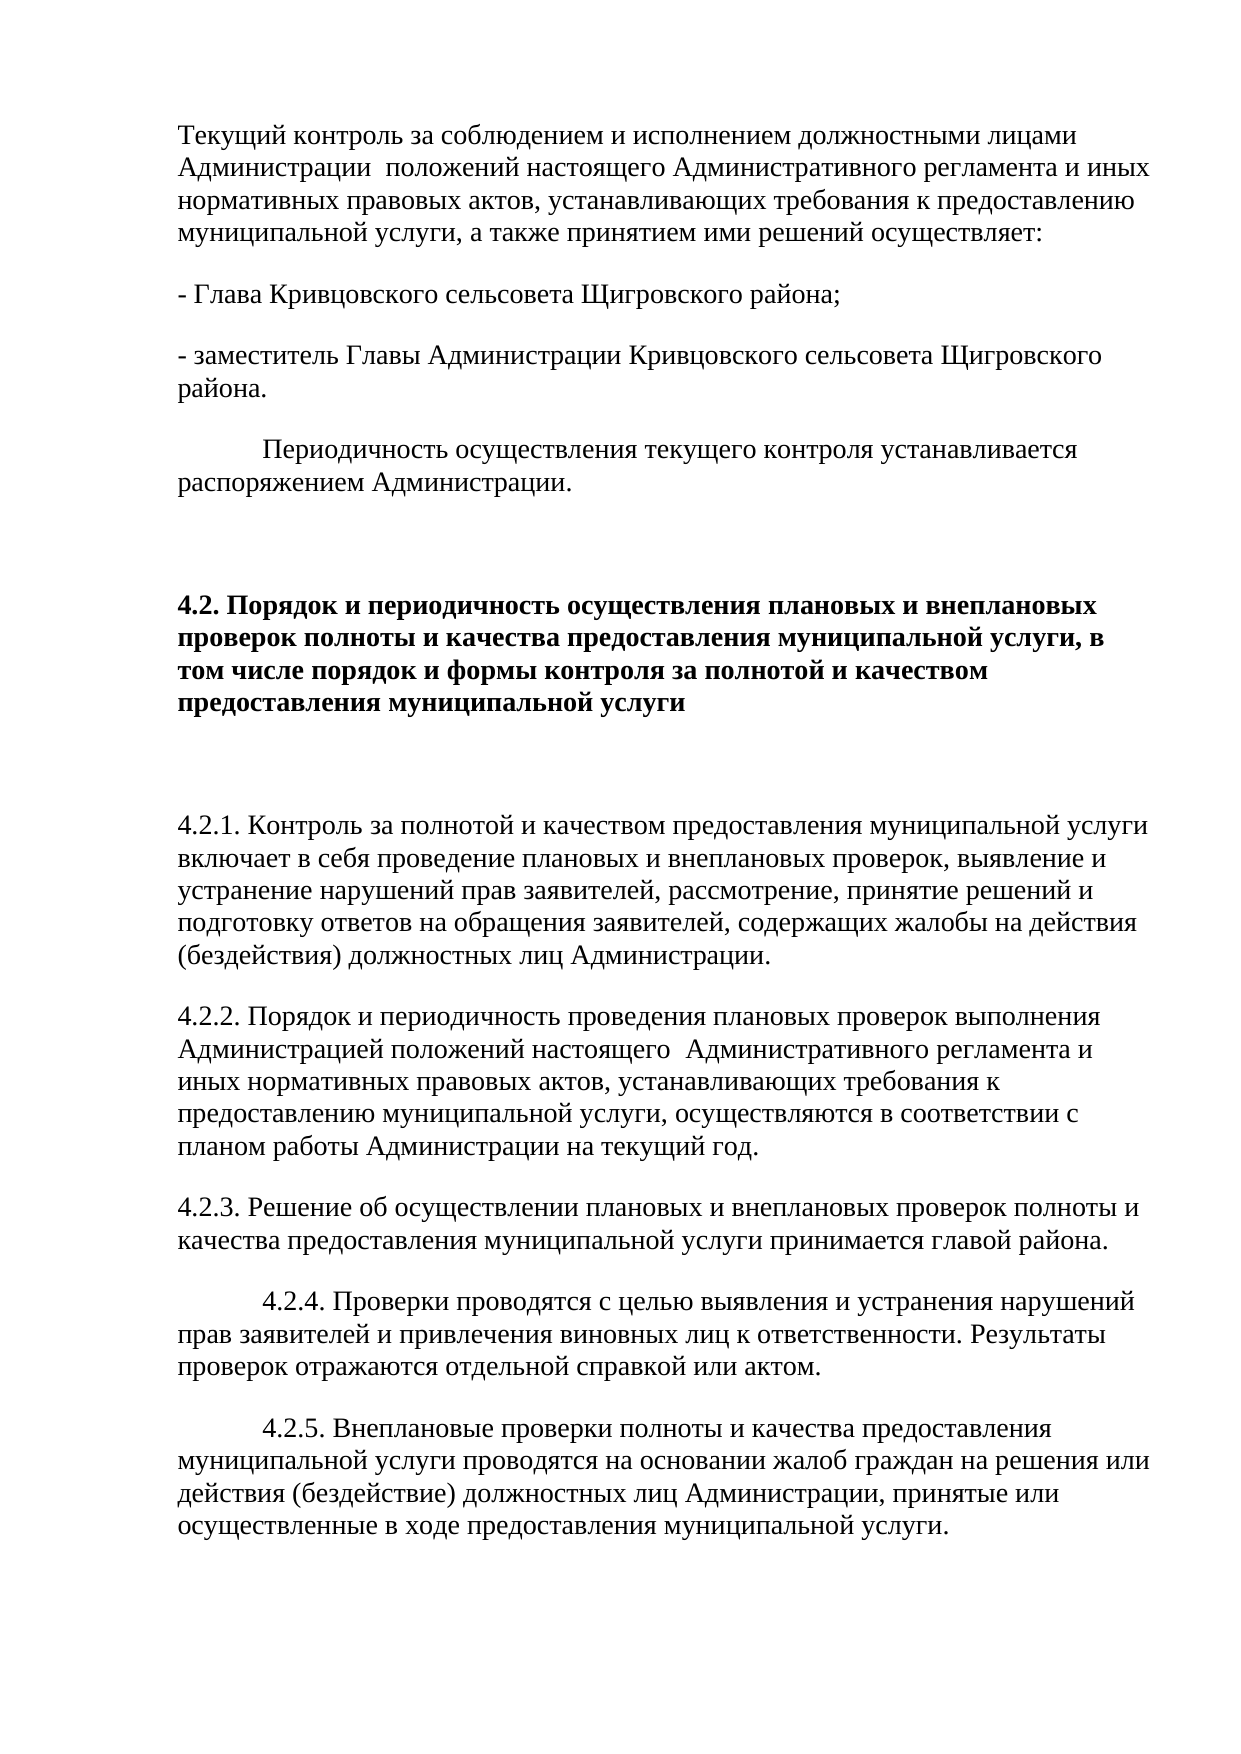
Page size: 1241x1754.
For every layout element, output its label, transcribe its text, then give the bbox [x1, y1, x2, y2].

text 4.2.3. Решение об осуществлении плановых и внеплановых проверок полноты и качества предоставления муниципальной услуги принимается главой района. [177, 1191, 1152, 1255]
text 4.2. Порядок и периодичность осуществления плановых и внеплановых проверок полноты и качества предоставления муниципальной услуги, в том числе порядок и формы контроля за полнотой и качеством предоставления муниципальной услуги [177, 588, 1152, 717]
text 4.2.1. Контроль за полнотой и качеством предоставления муниципальной услуги включает в себя проведение плановых и внеплановых проверок, выявление и устранение нарушений прав заявителей, рассмотрение, принятие решений и подготовку ответов на обращения заявителей, содержащих жалобы на действия (бездействия) должностных лиц Администрации. [177, 808, 1152, 970]
text Периодичность осуществления текущего контроля устанавливается распоряжением Администрации. [177, 432, 1152, 497]
text Текущий контроль за соблюдением и исполнением должностными лицами Администрации положений настоящего Административного регламента и иных нормативных правовых актов, устанавливающих требования к предоставлению муниципальной услуги, а также принятием ими решений осуществляет: [177, 118, 1152, 248]
text 4.2.5. Внеплановые проверки полноты и качества предоставления муниципальной услуги проводятся на основании жалоб граждан на решения или действия (бездействие) должностных лиц Администрации, принятые или осуществленные в ходе предоставления муниципальной услуги. [177, 1411, 1152, 1540]
text - Глава Кривцовского сельсовета Щигровского района; [177, 277, 1152, 309]
text - заместитель Главы Администрации Кривцовского сельсовета Щигровского района. [177, 338, 1152, 403]
text 4.2.4. Проверки проводятся с целью выявления и устранения нарушений прав заявителей и привлечения виновных лиц к ответственности. Результаты проверок отражаются отдельной справкой или актом. [177, 1284, 1152, 1382]
text 4.2.2. Порядок и периодичность проведения плановых проверок выполнения Администрацией положений настоящего Административного регламента и иных нормативных правовых актов, устанавливающих требования к предоставлению муниципальной услуги, осуществляются в соответствии с планом работы Администрации на текущий год. [177, 999, 1152, 1161]
